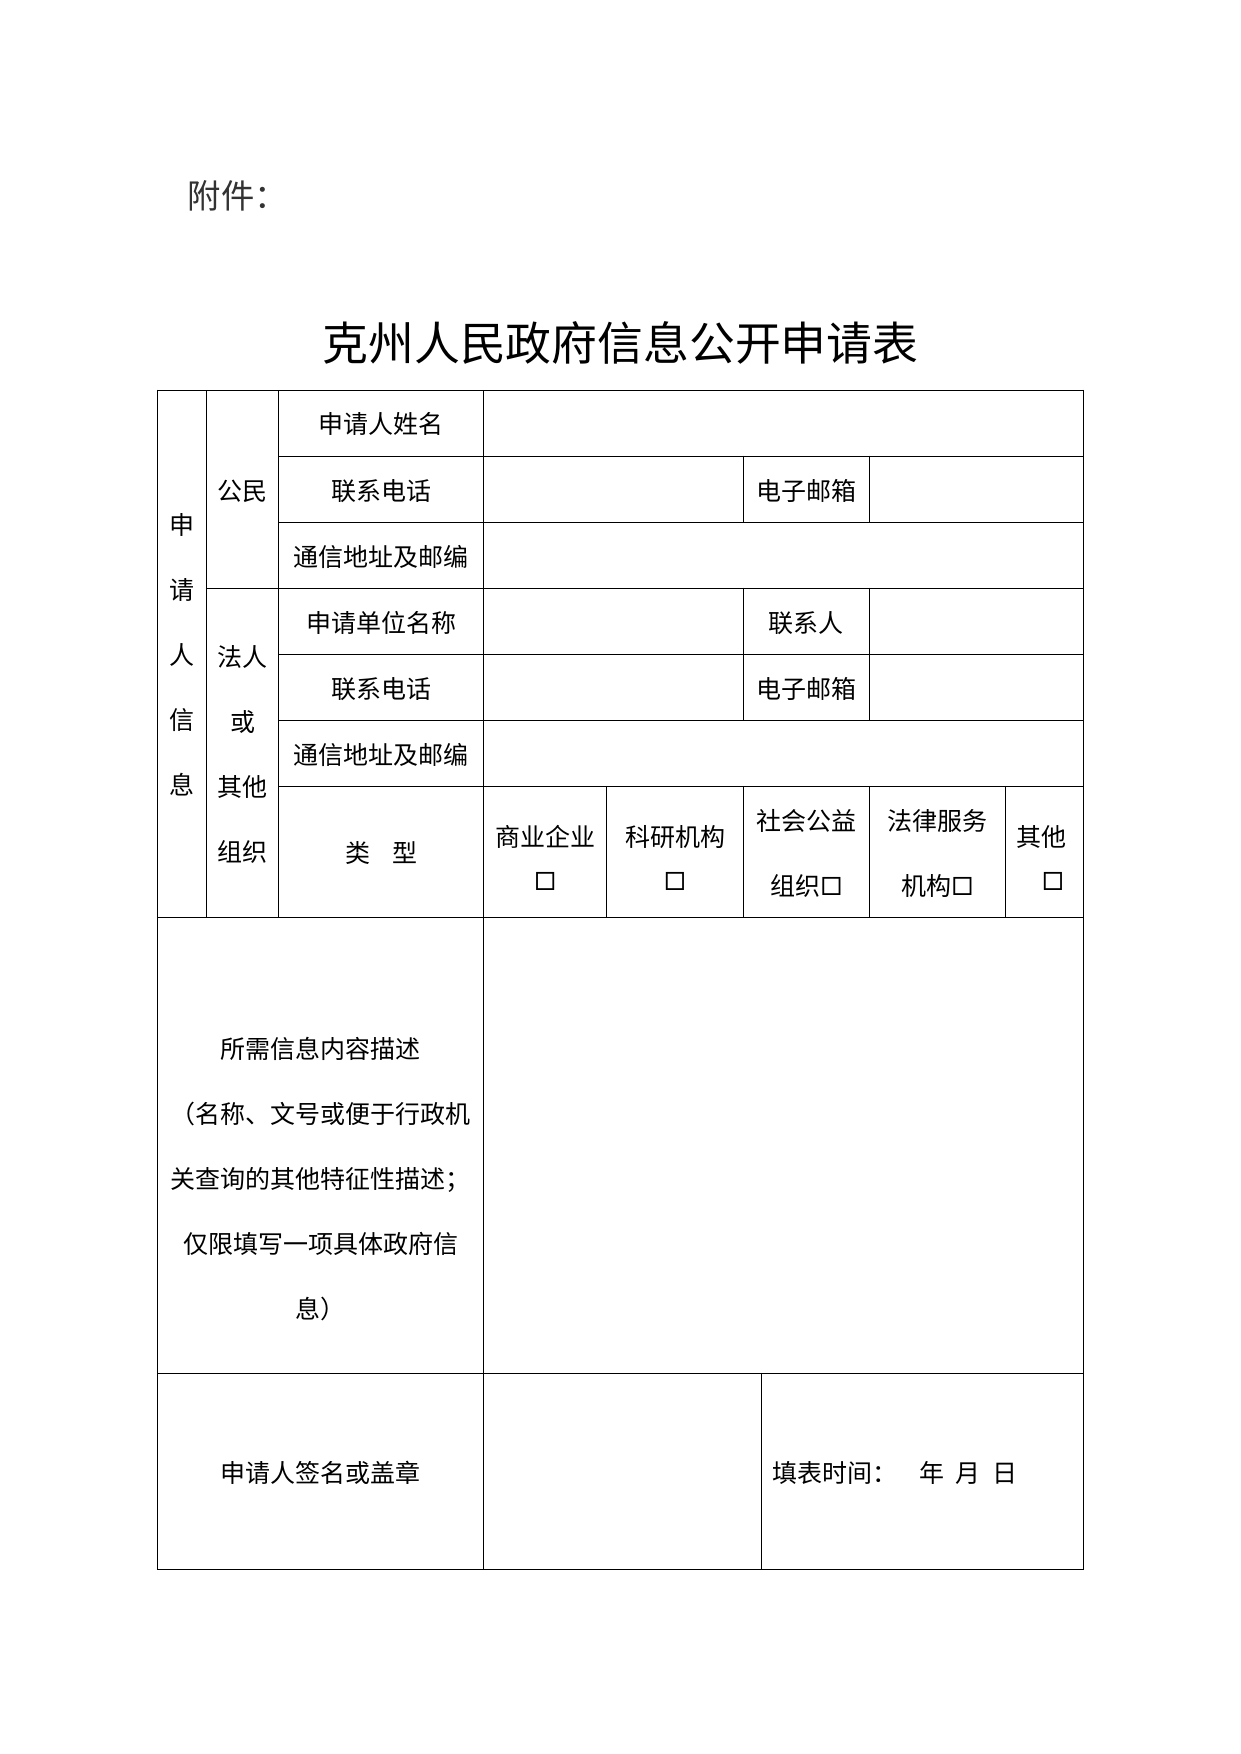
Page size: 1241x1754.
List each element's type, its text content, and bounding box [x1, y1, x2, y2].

table_cell 填表时间： 年 月 日 [762, 1374, 1083, 1569]
table_cell [870, 589, 1083, 654]
table_header 申请人姓名 [279, 391, 483, 456]
table_cell 电子邮箱 [744, 655, 869, 720]
table_cell 联系电话 [279, 457, 483, 522]
table_cell 其他 [1006, 787, 1083, 917]
table_cell [484, 1374, 761, 1569]
text 附件： [187, 162, 1053, 227]
table_cell [870, 655, 1083, 720]
table_cell 法律服务机构 [870, 787, 1005, 917]
table_cell 通信地址及邮编 [279, 721, 483, 786]
table_cell 法人 或 其他组织 [207, 589, 278, 917]
table_header [484, 391, 1083, 456]
text 克州人民政府信息公开申请表 [187, 292, 1053, 389]
table_cell 联系人 [744, 589, 869, 654]
table_cell 类 型 [279, 787, 483, 917]
table_cell 科研机构 [607, 787, 743, 917]
table_cell 通信地址及邮编 [279, 523, 483, 588]
table_cell 申请单位名称 [279, 589, 483, 654]
table_cell 商业企业 [484, 787, 606, 917]
table_cell [484, 457, 743, 522]
table_cell 电子邮箱 [744, 457, 869, 522]
table_cell [484, 589, 743, 654]
table_cell [484, 655, 743, 720]
table_cell [484, 918, 1083, 1373]
table_cell 所需信息内容描述 （名称、文号或便于行政机关查询的其他特征性描述；仅限填写一项具体政府信息） [158, 918, 483, 1373]
table_cell [484, 523, 1083, 588]
table_header 公民 [207, 391, 278, 588]
table_cell 申请人签名或盖章 [158, 1374, 483, 1569]
table_cell [870, 457, 1083, 522]
table_cell 社会公益组织 [744, 787, 869, 917]
table_header 申 请 人 信 息 [158, 391, 206, 917]
table_cell 联系电话 [279, 655, 483, 720]
table_cell [484, 721, 1083, 786]
